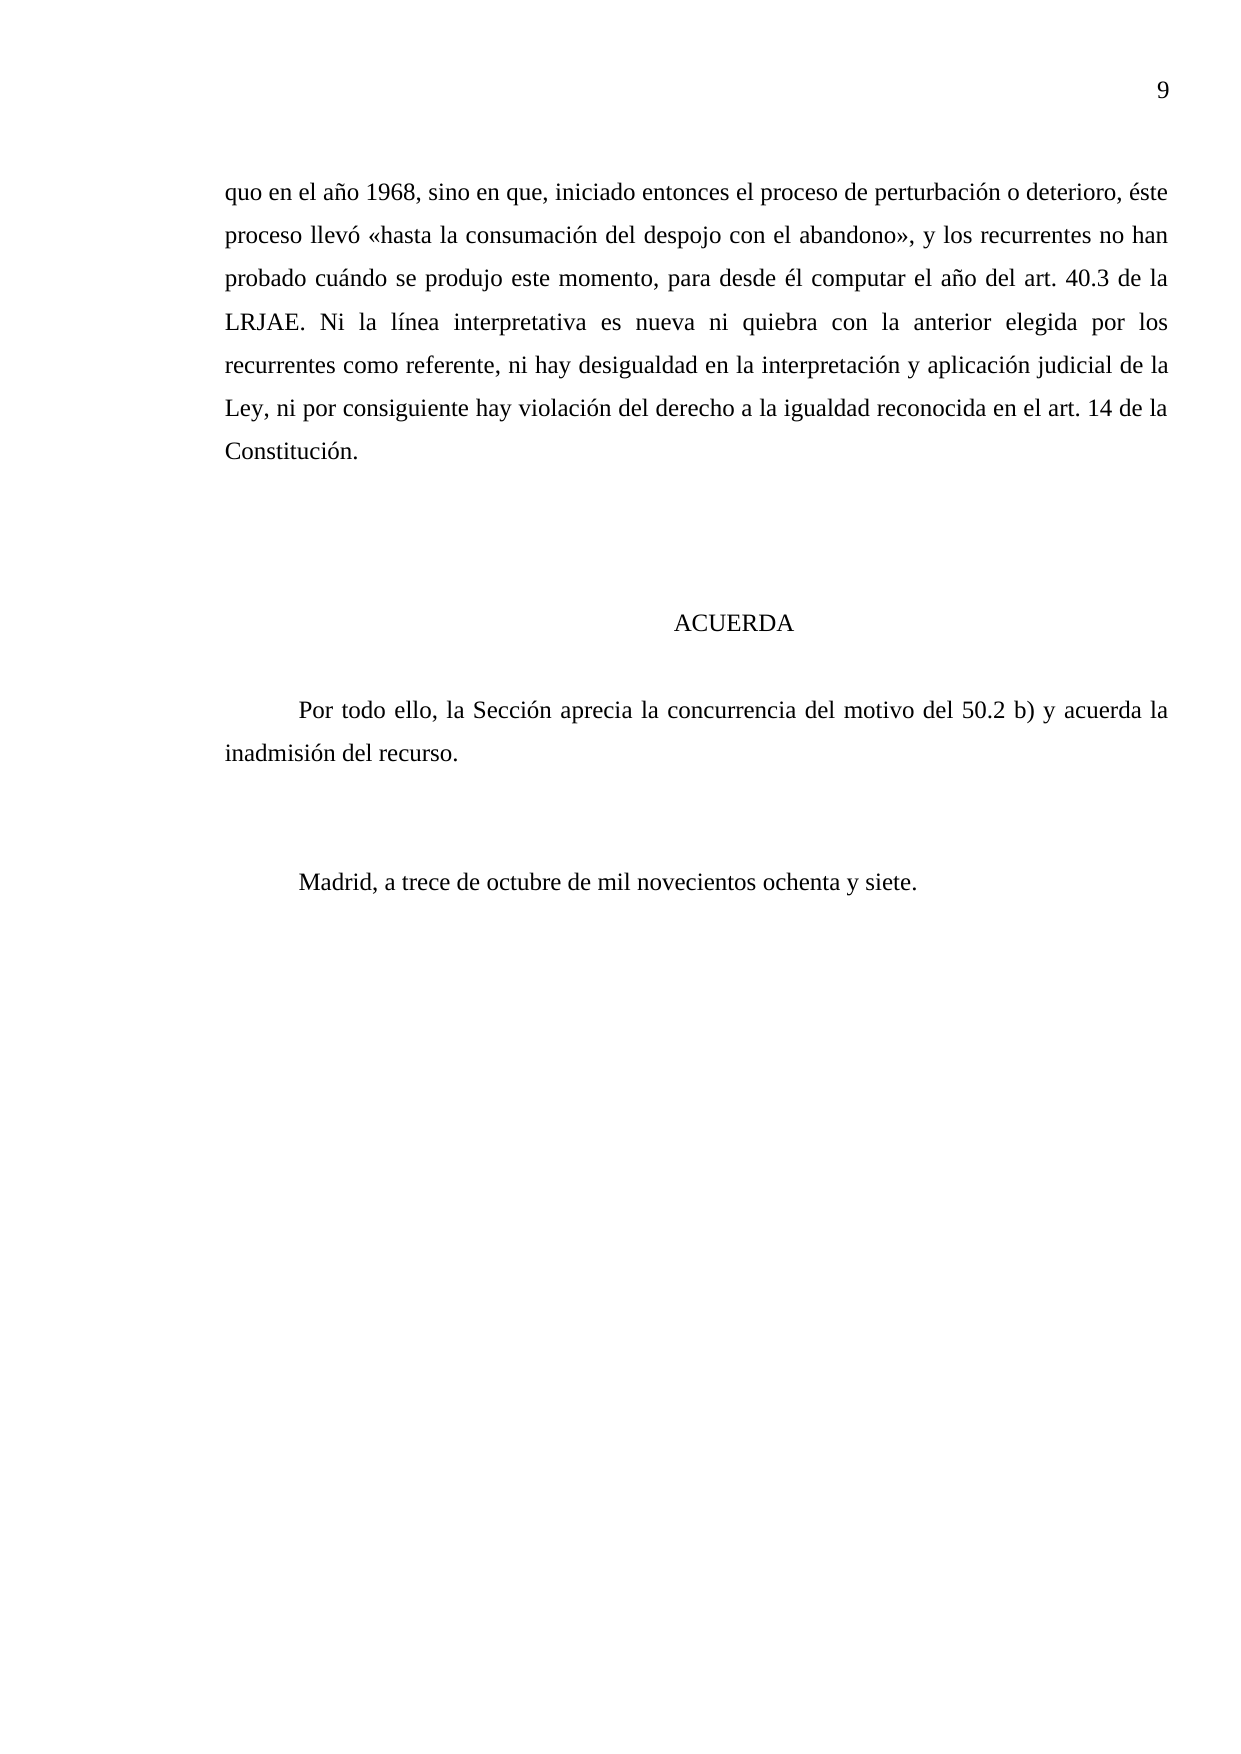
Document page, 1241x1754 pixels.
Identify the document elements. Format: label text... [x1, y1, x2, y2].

text Por todo ello, la Sección aprecia la concurrencia del motivo del 50.2 b) y acuerda la inadmisión del recurso. [224, 695, 1169, 767]
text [224, 177, 1169, 465]
text Madrid, a trece de octubre de mil novecientos ochenta y siete. [224, 867, 1169, 896]
text ACUERDA [224, 608, 1169, 637]
